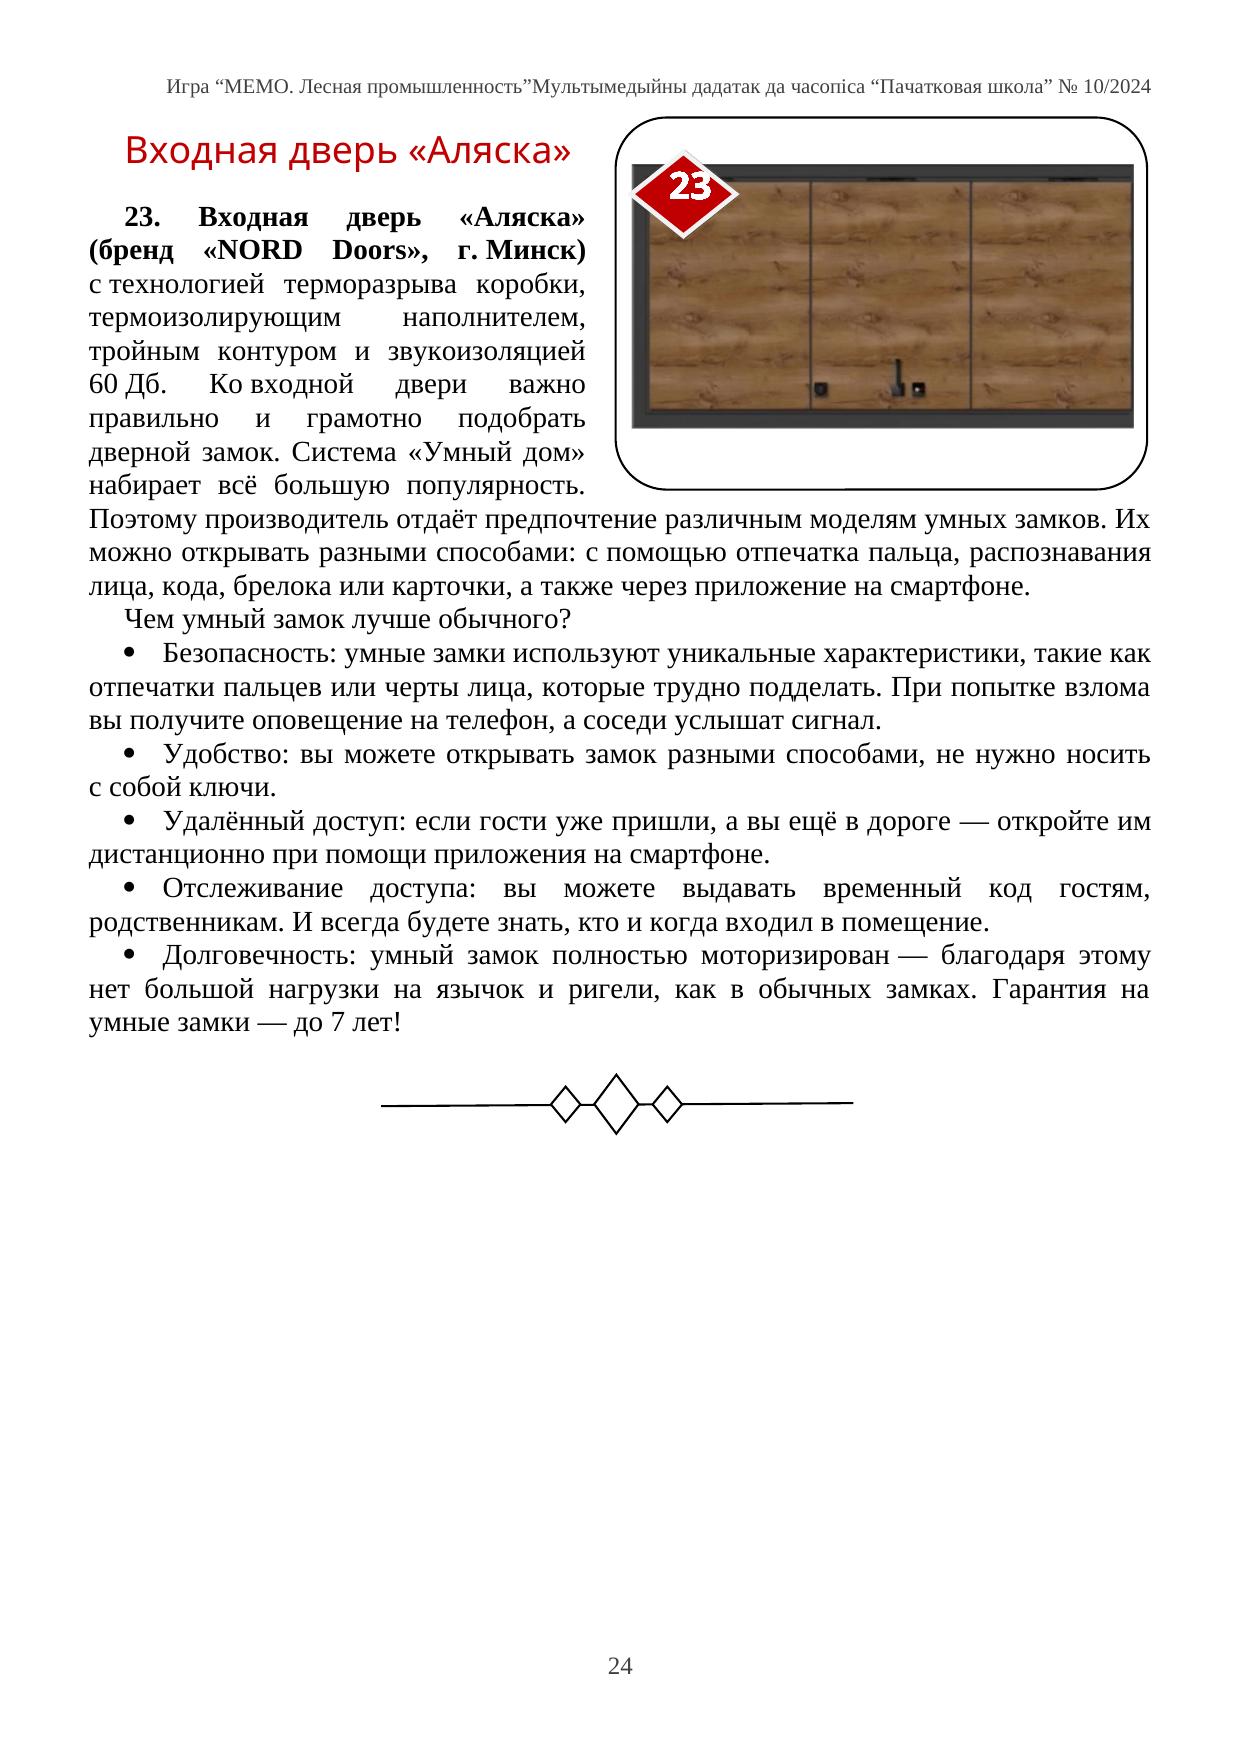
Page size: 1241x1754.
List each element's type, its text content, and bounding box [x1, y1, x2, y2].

list Безопасность: умные замки используют уникальные характеристики, такие как отпечатки пальцев или черты лица, которые трудно подделать. При попытке взлома вы получите оповещение на телефон, а соседи услышат сигнал. [89, 635, 1152, 736]
list Удалённый доступ: если гости уже пришли, а вы ещё в дороге — откройте им дистанционно при помощи приложения на смартфоне. [89, 803, 1152, 870]
list Удобство: вы можете открывать замок разными способами, не нужно носить с собой ключи. [89, 736, 1152, 803]
list Долговечность: умный замок полностью моторизирован — благодаря этому нет большой нагрузки на язычок и ригели, как в обычных замках. Гарантия на умные замки — до 7 лет! [89, 937, 1152, 1038]
text Чем умный замок лучше обычного? [89, 601, 1152, 635]
text Входная дверь «Аляска» [1123, 123, 1152, 174]
list Отслеживание доступа: вы можете выдавать временный код гостям, родственникам. И всегда будете знать, кто и когда входил в помещение. [89, 870, 1152, 937]
text Входная дверь «Аляска» [124, 123, 639, 174]
picture [617, 119, 1146, 488]
text 23. Входная дверь «Аляска» (бренд «NORD Doors», г. Минск) с технологией терморазрыва коробки, термоизолирующим наполнителем, тройным контуром и звукоизоляцией 60 Дб. Ко входной двери важно правильно и грамотно подобрать дверной замок. Система «Умный дом» набирает всё большую популярность. Поэтому производитель отдаёт предпочтение различным моделям умных замков. Их можно открывать разными способами: с помощью отпечатка пальца, распознавания лица, кода, брелока или карточки, а также через приложение на смартфоне. [89, 199, 1152, 601]
